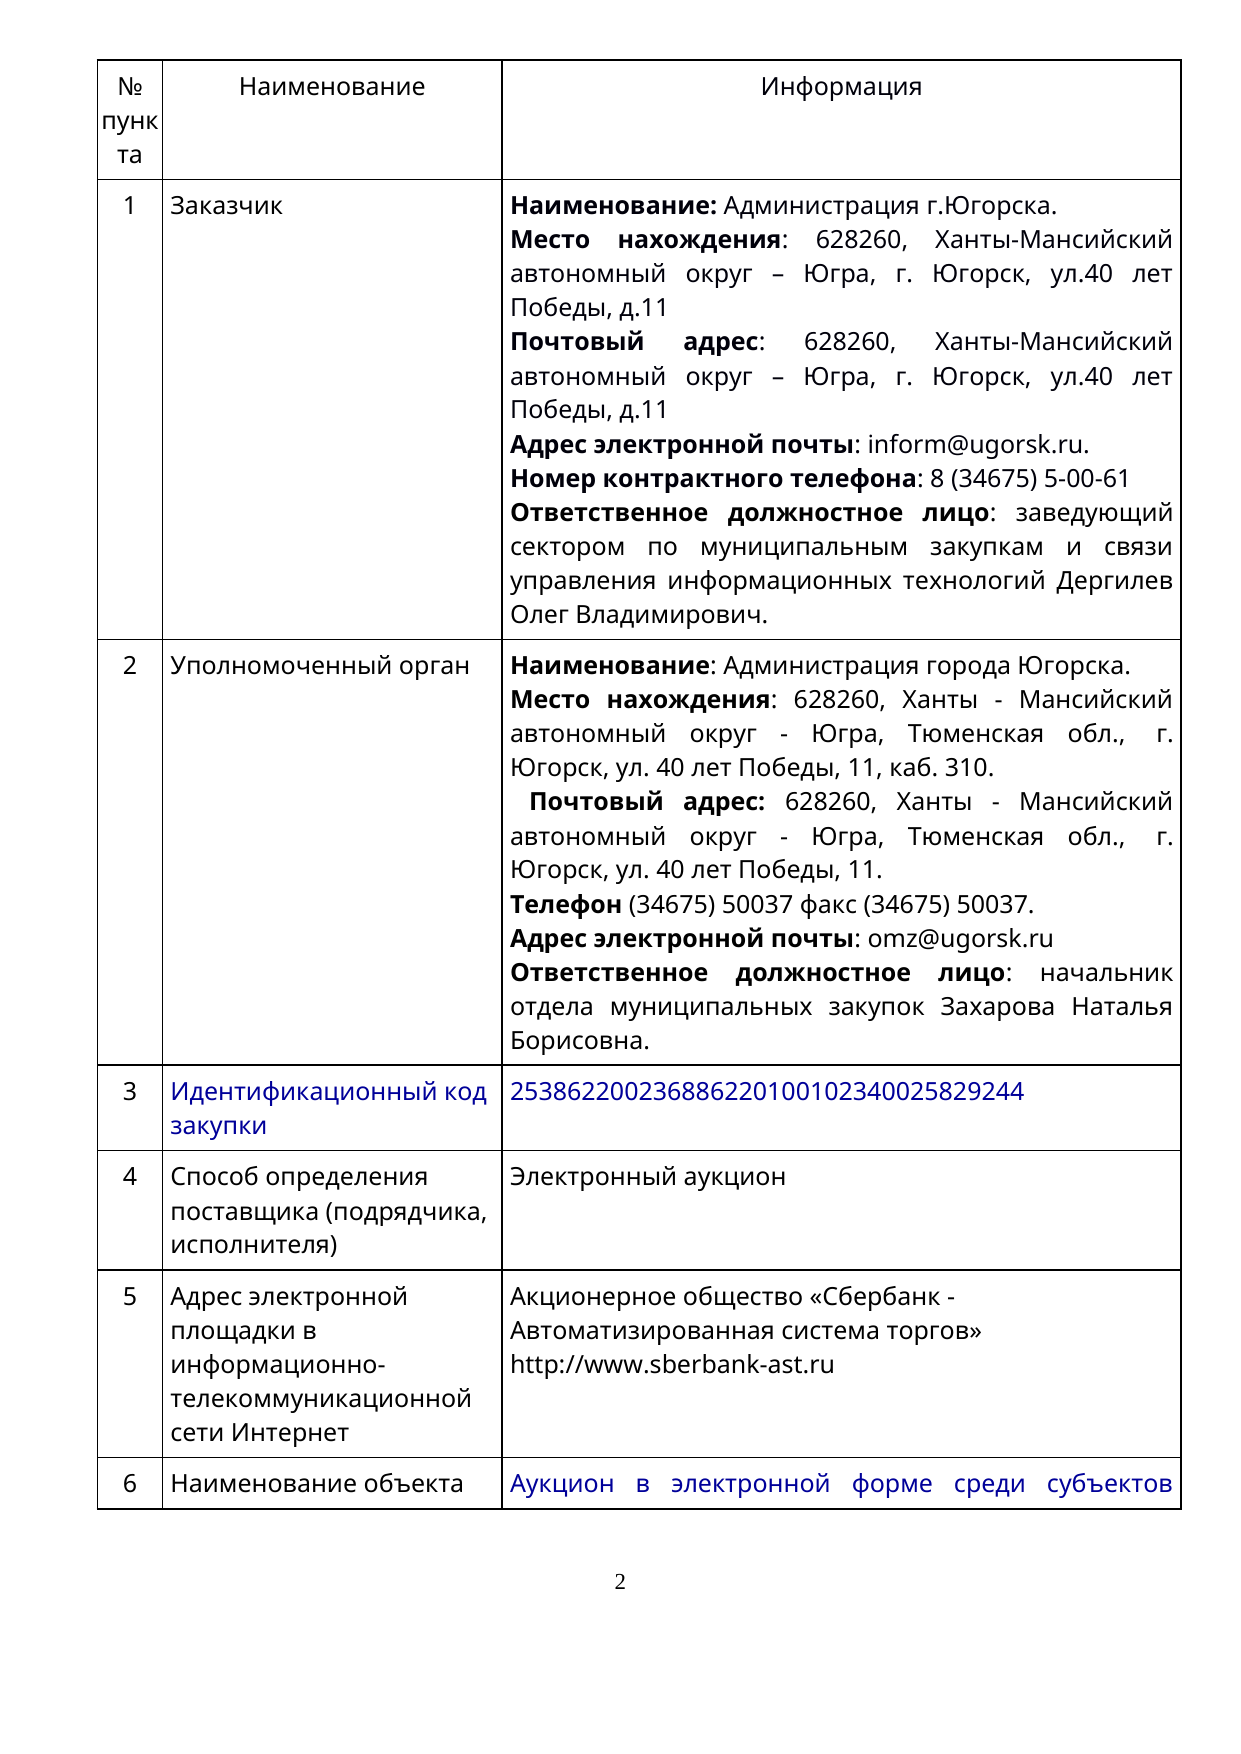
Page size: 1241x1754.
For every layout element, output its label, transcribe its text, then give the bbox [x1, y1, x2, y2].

table_cell 3 [98, 1066, 162, 1150]
table_cell 1 [98, 180, 162, 638]
table_header Наименование [163, 61, 501, 178]
table_cell Способ определения поставщика (подрядчика, исполнителя) [163, 1151, 501, 1269]
table_cell 6 [98, 1458, 162, 1508]
table_cell 253862200236886220100102340025829244 [503, 1066, 1180, 1150]
table_cell Наименование: Администрация города Югорска. Место нахождения: 628260, Ханты - Мансийский автономный округ - Югра, Тюменская обл., г. Югорск, ул. 40 лет Победы, 11, каб. 310. Почтовый адрес: 628260, Ханты - Мансийский автономный округ - Югра, Тюменская обл., г. Югорск, ул. 40 лет Победы, 11. Телефон (34675) 50037 факс (34675) 50037. Адрес электронной почты: omz@ugorsk.ru Ответственное должностное лицо: начальник отдела муниципальных закупок Захарова Наталья Борисовна. [503, 640, 1180, 1064]
table_cell Наименование: Администрация г.Югорска. Место нахождения: 628260, Ханты-Мансийский автономный округ – Югра, г. Югорск, ул.40 лет Победы, д.11 Почтовый адрес: 628260, Ханты-Мансийский автономный округ – Югра, г. Югорск, ул.40 лет Победы, д.11 Адрес электронной почты: inform@ugorsk.ru. Номер контрактного телефона: 8 (34675) 5-00-61 Ответственное должностное лицо: заведующий сектором по муниципальным закупкам и связи управления информационных технологий Дергилев Олег Владимирович. [503, 180, 1180, 638]
table_cell Уполномоченный орган [163, 640, 501, 1064]
table_cell 4 [98, 1151, 162, 1269]
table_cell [163, 1458, 501, 1508]
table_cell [503, 1458, 1180, 1508]
table_cell Акционерное общество «Сбербанк - Автоматизированная система торгов» http://www.sberbank-ast.ru [503, 1271, 1180, 1457]
table_header № пункта [98, 61, 162, 178]
table_header Информация [503, 61, 1180, 178]
table_cell Электронный аукцион [503, 1151, 1180, 1269]
table_cell Заказчик [163, 180, 501, 638]
table_cell 5 [98, 1271, 162, 1457]
table_cell Идентификационный код закупки [163, 1066, 501, 1150]
table_cell Адрес электронной площадки в информационно-телекоммуникационной сети Интернет [163, 1271, 501, 1457]
table_cell 2 [98, 640, 162, 1064]
